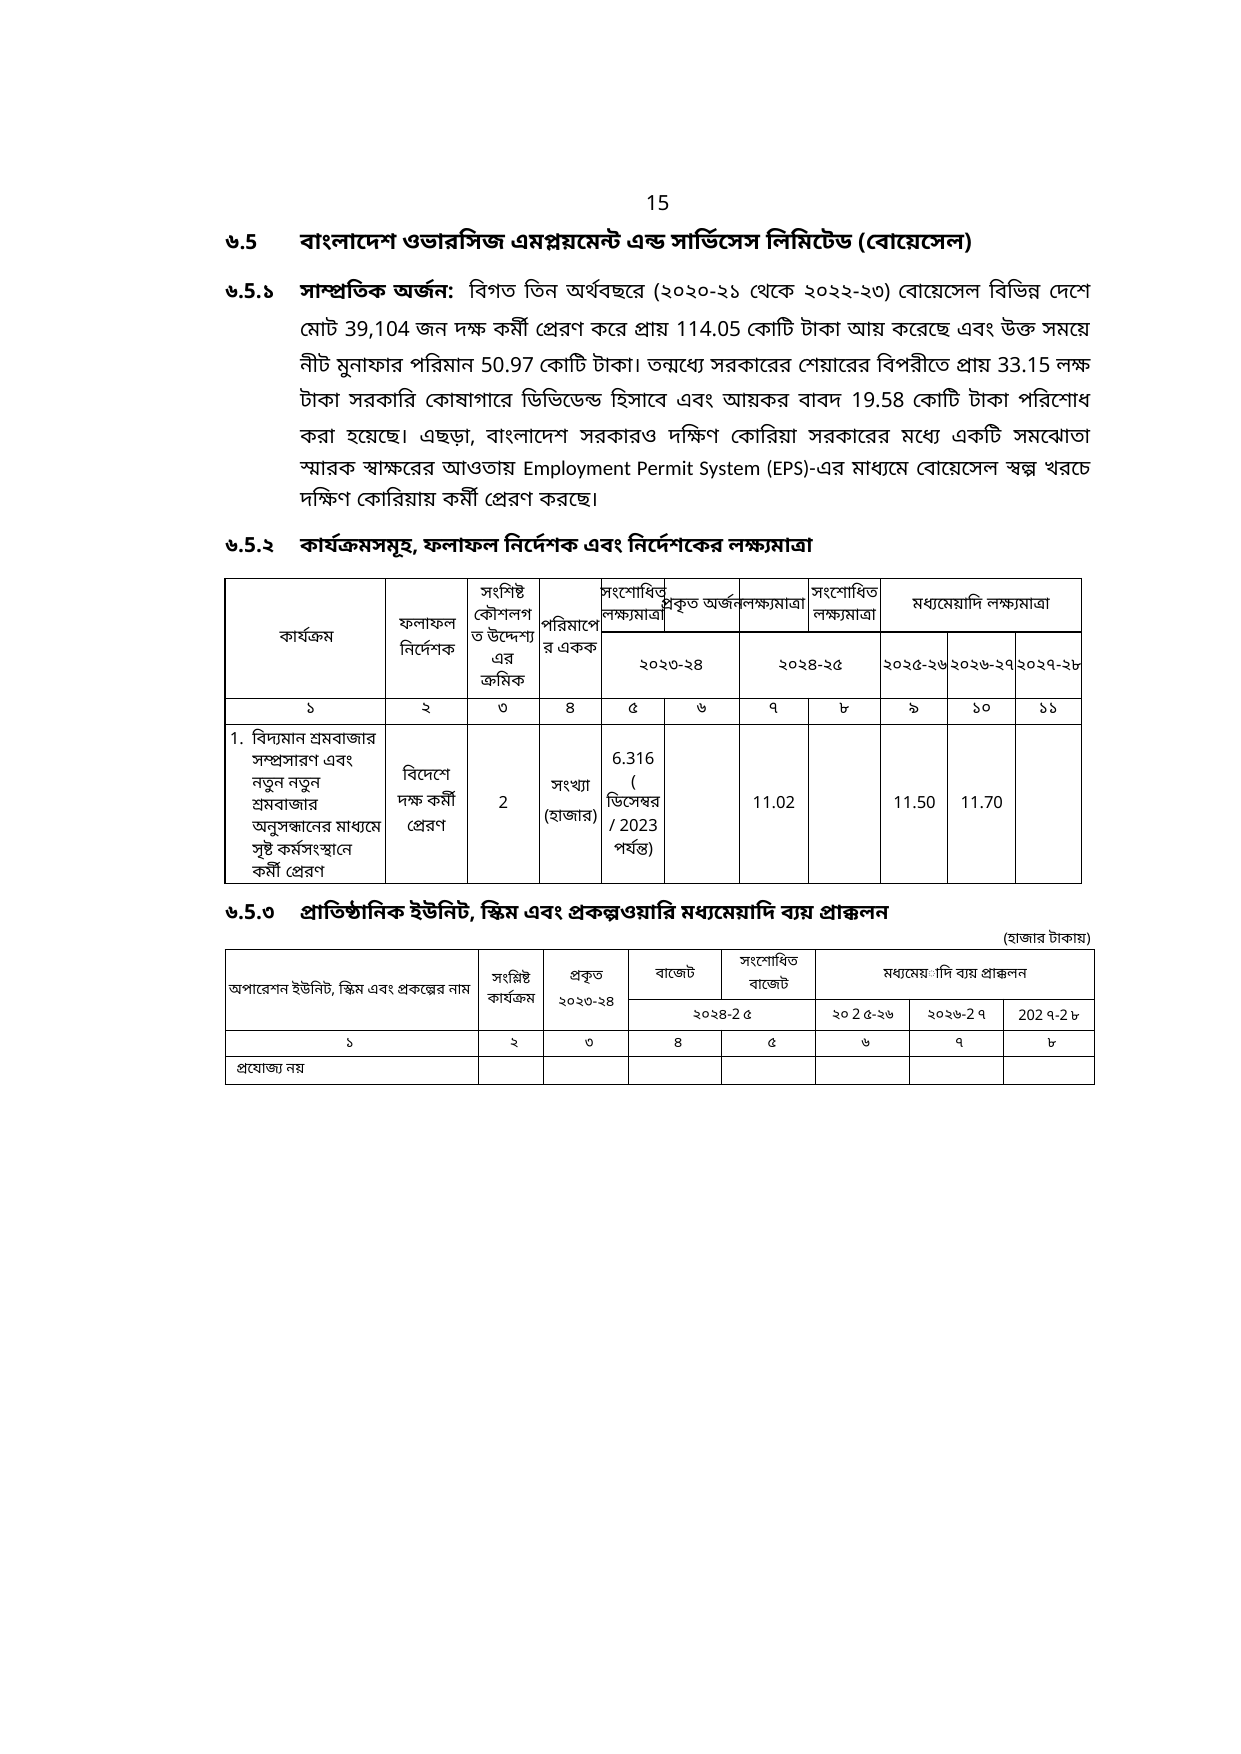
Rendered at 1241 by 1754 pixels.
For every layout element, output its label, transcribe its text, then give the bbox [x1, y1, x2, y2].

text ৬.5.২ কার্যক্রমসমূহ, ফলাফল নির্দেশক এবং নির্দেশকের লক্ষ্যমাত্রা [225, 530, 1090, 561]
table_cell 2 [468, 725, 539, 883]
table_cell [629, 1057, 721, 1083]
table_header প্রকৃত অর্জন [665, 579, 739, 631]
table_cell ২০২৪-২৫ [740, 633, 880, 698]
table_header সংশোধিত লক্ষ্যমাত্রা [809, 579, 880, 631]
table_cell ১ [226, 1031, 478, 1056]
table_cell ২ [386, 699, 467, 723]
table_cell ১ [226, 699, 385, 723]
table_cell ২০২৭-২৮ [1016, 633, 1081, 698]
text ৬.5 বাংলাদেশ ওভারসিজ এমপ্লয়মেন্ট এন্ড সার্ভিসেস লিমিটেড (বোয়েসেল) [225, 225, 1090, 259]
table_cell ২০২৪-2৫ [629, 1000, 815, 1029]
table_header সংশোধিত লক্ষ্যমাত্রা [602, 579, 664, 610]
table_cell [816, 1057, 909, 1083]
table_header পরিমাপের একক [540, 579, 601, 698]
table_cell 11.70 [948, 725, 1015, 883]
table_cell [1016, 725, 1081, 883]
table_cell ৩ [544, 1031, 628, 1056]
table_cell বিদ্যমান শ্রমবাজার সম্প্রসারণ এবং নতুন নতুন শ্রমবাজার অনুসন্ধানের মাধ্যমে সৃষ্ট কর্মসংস্থানে কর্মী প্রেরণ [226, 725, 385, 883]
table_cell 6.316 (ডিসেম্বর/ 2023 পর্যন্ত) [602, 725, 664, 883]
table_cell ৫ [722, 1031, 815, 1056]
text ৬.5.১ সাম্প্রতিক অর্জন: বিগত তিন অর্থবছরে (২০২০-২১ থেকে ২০২২-২৩) বোয়েসেল বিভিন্ন দেশে মোট 39,104 জন দক্ষ কর্মী প্রেরণ করে প্রায় 114.05 কোটি টাকা আয় করেছে এবং উক্ত সময়ে নীট মুনাফার পরিমান 50.97 কোটি টাকা। তন্মধ্যে সরকারের শেয়ারের বিপরীতে প্রায় 33.15 লক্ষ টাকা সরকারি কোষাগারে ডিভিডেন্ড হিসাবে এবং আয়কর বাবদ 19.58 কোটি টাকা পরিশোধ করা হয়েছে। এছড়া, বাংলাদেশ সরকারও দক্ষিণ কোরিয়া সরকারের মধ্যে একটি সমঝোতা স্মারক স্বাক্ষরের আওতায় Employment Permit System (EPS)-এর মাধ্যমে বোয়েসেল স্বল্প খরচে দক্ষিণ কোরিয়ায় কর্মী প্রেরণ করছে। [225, 276, 1090, 511]
table_cell ৪ [629, 1031, 721, 1056]
table_cell প্রযোজ্য নয় [226, 1057, 478, 1083]
table_header সংশ্লিষ্ট কার্যক্রম [479, 950, 543, 1029]
table_cell [544, 1057, 628, 1083]
table_header সংশোধিত বাজেট [722, 950, 815, 998]
table_cell 202৭-2৮ [1004, 1000, 1094, 1029]
table_cell ৭ [910, 1031, 1003, 1056]
table_header মধ্যমেয়াদি লক্ষ্যমাত্রা [881, 579, 1081, 631]
table_header কার্যক্রম [226, 579, 385, 698]
table_cell [722, 1057, 815, 1083]
table_cell [1004, 1057, 1094, 1083]
table_cell ৬ [665, 699, 739, 723]
table_cell ৫ [602, 699, 664, 723]
table_cell ৪ [540, 699, 601, 723]
table_cell ২০২৫-২৬ [881, 633, 947, 698]
table_header লক্ষ্যমাত্রা [740, 579, 808, 631]
table_cell ৯ [881, 699, 947, 723]
table_cell [910, 1057, 1003, 1083]
table_cell ৩ [468, 699, 539, 723]
table_header বাজেট [629, 950, 721, 998]
text ৬.5.৩ প্রাতিষ্ঠানিক ইউনিট, স্কিম এবং প্রকল্পওয়ারি মধ্যমেয়াদি ব্যয় প্রাক্কলন [225, 897, 1090, 928]
table_cell ২০2৫-২৬ [816, 1000, 909, 1029]
table_header ফলাফল নির্দেশক [386, 579, 467, 698]
table_header প্রকৃত ২০২৩-২৪ [544, 950, 628, 1029]
table_cell ১০ [948, 699, 1015, 723]
table_header অপারেশন ইউনিট, স্কিম এবং প্রকল্পের নাম [226, 950, 478, 1029]
table_cell ৬ [816, 1031, 909, 1056]
table_cell 11.02 [740, 725, 808, 883]
table_header সংশিষ্ট কৌশলগত উদ্দেশ্য এর ক্রমিক [468, 579, 539, 698]
table_cell ২০২৬-২৭ [948, 633, 1015, 698]
text (হাজার টাকায়) [225, 928, 1090, 949]
table_cell ৭ [740, 699, 808, 723]
table_cell [479, 1057, 543, 1083]
table_cell ১১ [1016, 699, 1081, 723]
table_cell সংখ্যা (হাজার) [540, 725, 601, 883]
table_header সংশোধিত লক্ষ্যমাত্রা [602, 611, 664, 631]
table_cell ৮ [1004, 1031, 1094, 1056]
table_cell ৮ [809, 699, 880, 723]
table_cell ২০২৬-2৭ [910, 1000, 1003, 1029]
table_header মধ্যমেয়াদি ব্যয় প্রাক্কলন [816, 950, 1094, 998]
table_cell বিদেশে দক্ষ কর্মী প্রেরণ [386, 725, 467, 883]
table_cell [665, 725, 739, 883]
table_cell ২০২৩-২৪ [602, 633, 739, 698]
table_cell ২ [479, 1031, 543, 1056]
table_cell 11.50 [881, 725, 947, 883]
table_cell [809, 725, 880, 883]
